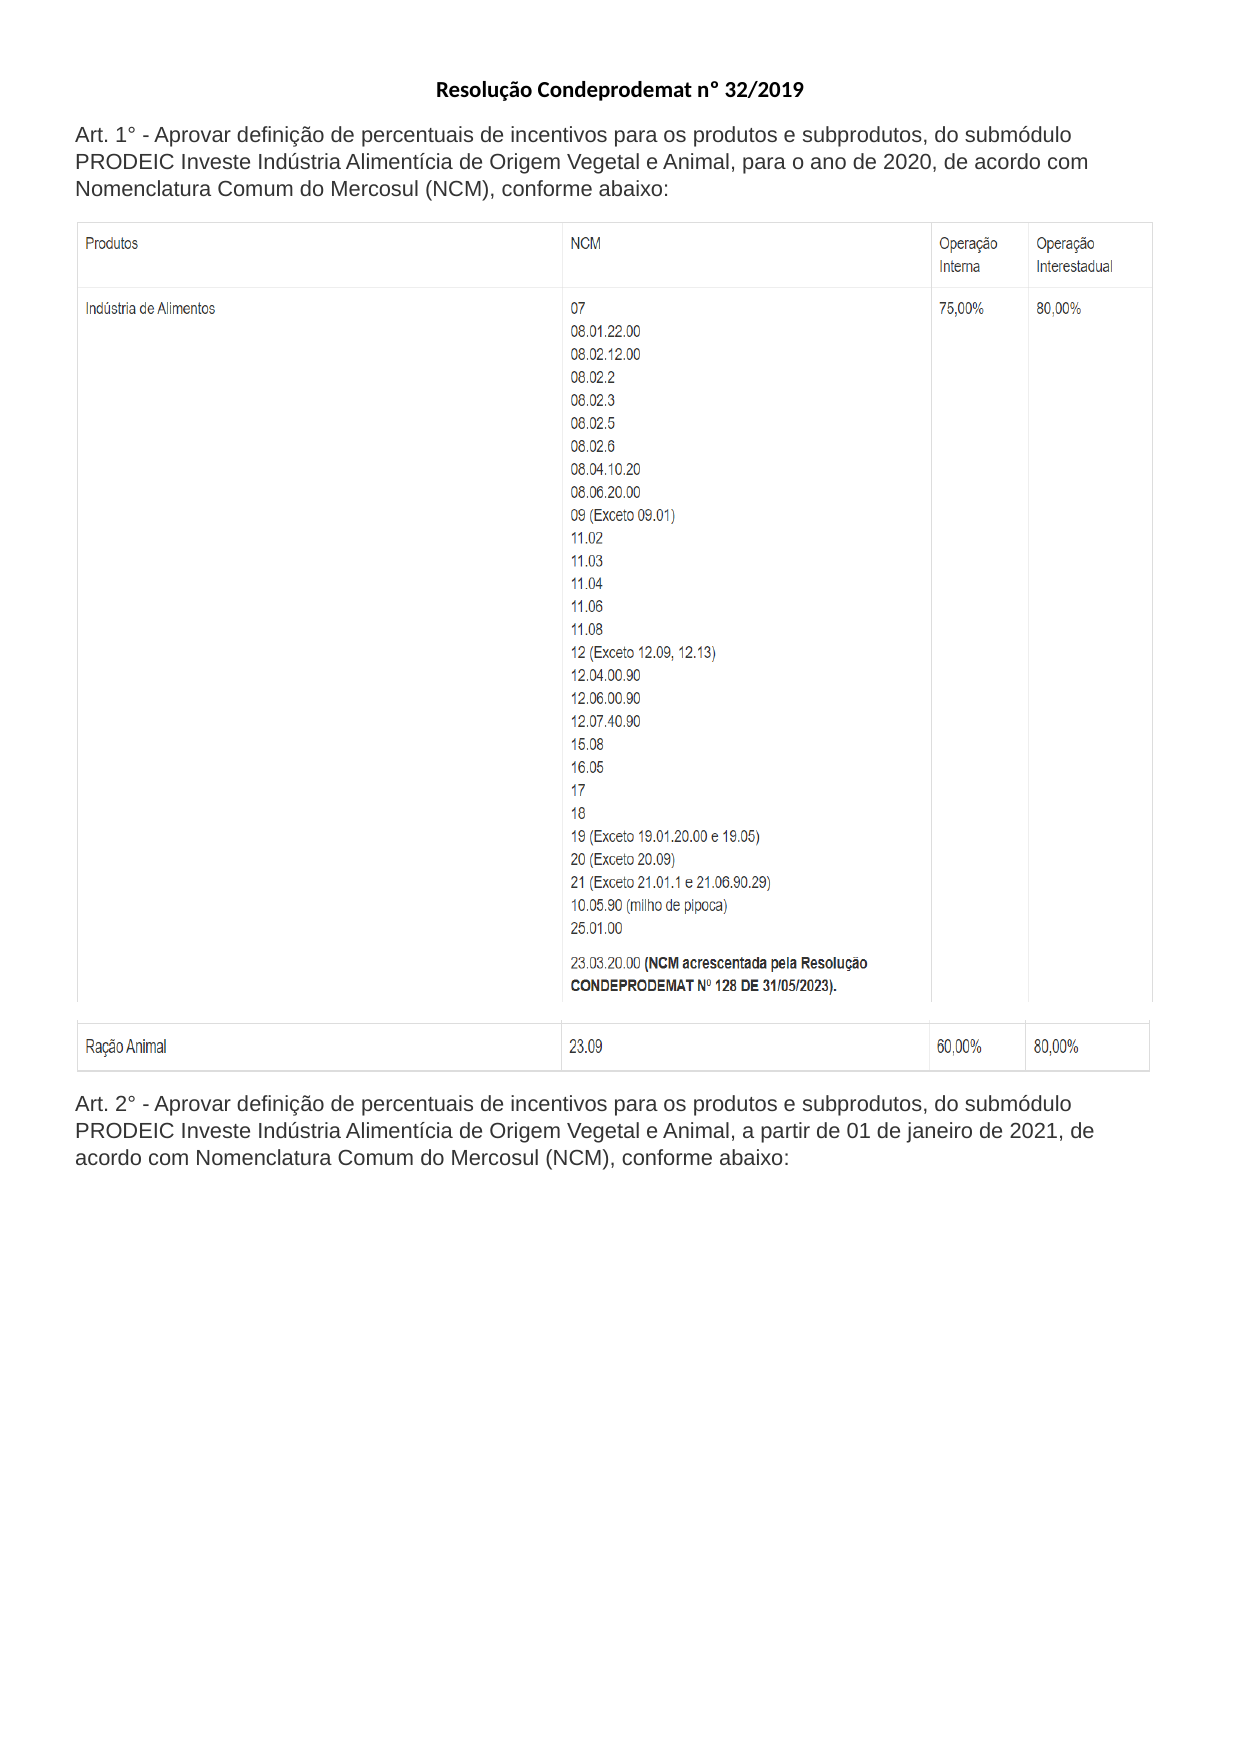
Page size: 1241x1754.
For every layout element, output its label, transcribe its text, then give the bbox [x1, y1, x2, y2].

picture [75, 220, 1161, 1002]
picture [75, 1020, 1152, 1072]
text Art. 2° - Aprovar definição de percentuais de incentivos para os produtos e subprodutos, do submódulo PRODEIC Investe Indústria Alimentícia de Origem Vegetal e Animal, a partir de 01 de janeiro de 2021, de acordo com Nomenclatura Comum do Mercosul (NCM), conforme abaixo: [75, 1091, 1165, 1170]
text Art. 1° - Aprovar definição de percentuais de incentivos para os produtos e subprodutos, do submódulo PRODEIC Investe Indústria Alimentícia de Origem Vegetal e Animal, para o ano de 2020, de acordo com Nomenclatura Comum do Mercosul (NCM), conforme abaixo: [75, 122, 1165, 201]
text Resolução Condeprodemat nº 32/2019 [75, 75, 1165, 103]
